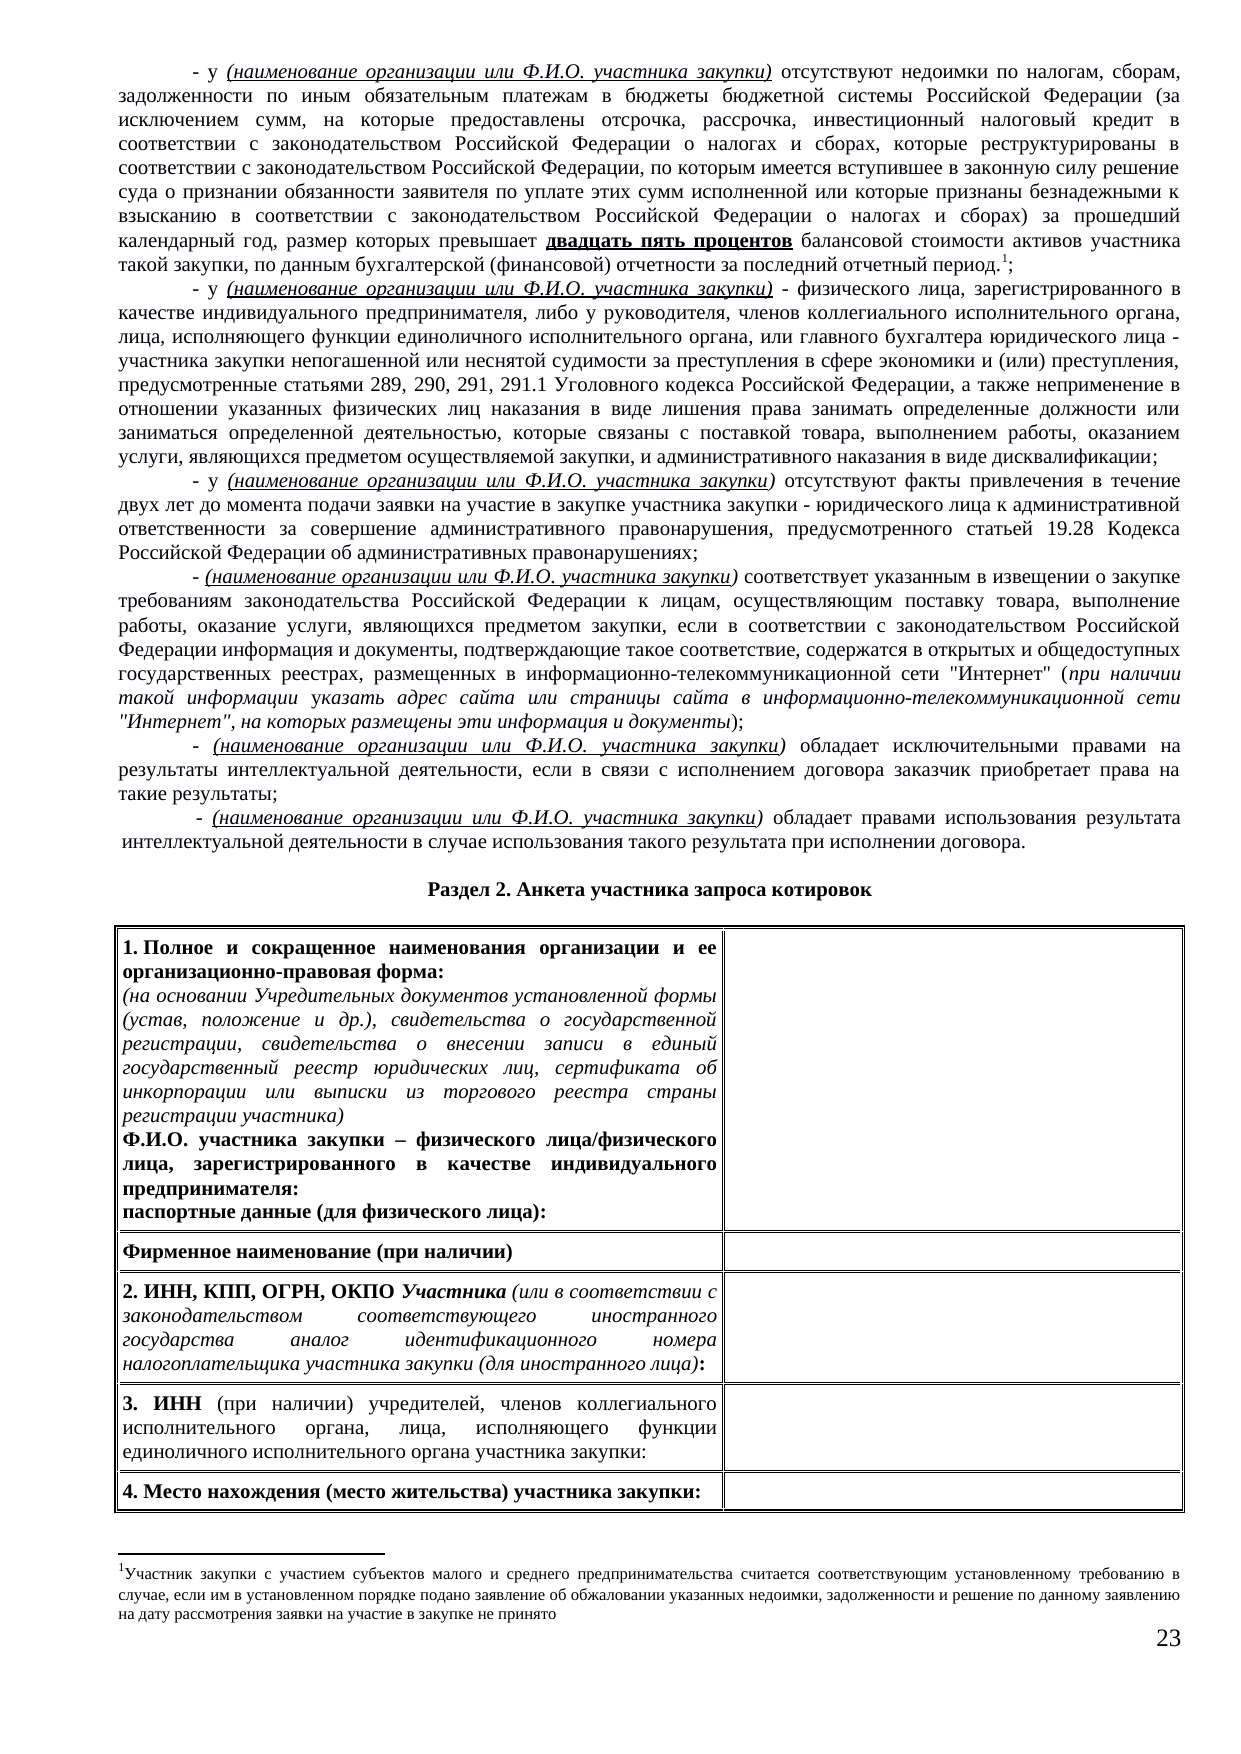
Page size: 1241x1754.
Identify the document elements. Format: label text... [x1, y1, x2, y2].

text - (наименование организации или Ф.И.О. участника закупки) соответствует указанным в извещении о закупке требованиям законодательства Российской Федерации к лицам, осуществляющим поставку товара, выполнение работы, оказание услуги, являющихся предметом закупки, если в соответствии с законодательством Российской Федерации информация и документы, подтверждающие такое соответствие, содержатся в открытых и общедоступных государственных реестрах, размещенных в информационно-телекоммуникационной сети "Интернет" (при наличии такой информации указать адрес сайта или страницы сайта в информационно-телекоммуникационной сети "Интернет", на которых размещены эти информация и документы); [118, 564, 1181, 733]
text Раздел 2. Анкета участника запроса котировок [118, 877, 1181, 901]
text - у (наименование организации или Ф.И.О. участника закупки) отсутствуют факты привлечения в течение двух лет до момента подачи заявки на участие в закупке участника закупки - юридического лица к административной ответственности за совершение административного правонарушения, предусмотренного статьей 19.28 Кодекса Российской Федерации об административных правонарушениях; [118, 468, 1181, 564]
table_header [724, 929, 1182, 1230]
table_cell [725, 1270, 1182, 1382]
text - (наименование организации или Ф.И.О. участника закупки) обладает исключительными правами на результаты интеллектуальной деятельности, если в связи с исполнением договора заказчик приобретает права на такие результаты; [118, 733, 1181, 805]
table_cell 3. ИНН (при наличии) учредителей, членов коллегиального исполнительного органа, лица, исполняющего функции единоличного исполнительного органа участника закупки: [116, 1382, 723, 1469]
table_cell 4. Место нахождения (место жительства) участника закупки: [118, 1470, 723, 1509]
text - у (наименование организации или Ф.И.О. участника закупки) отсутствуют недоимки по налогам, сборам, задолженности по иным обязательным платежам в бюджеты бюджетной системы Российской Федерации (за исключением сумм, на которые предоставлены отсрочка, рассрочка, инвестиционный налоговый кредит в соответствии с законодательством Российской Федерации о налогах и сборах, которые реструктурированы в соответствии с законодательством Российской Федерации, по которым имеется вступившее в законную силу решение суда о признании обязанности заявителя по уплате этих сумм исполненной или которые признаны безнадежными к взысканию в соответствии с законодательством Российской Федерации о налогах и сборах) за прошедший календарный год, размер которых превышает двадцать пять процентов балансовой стоимости активов участника такой закупки, по данным бухгалтерской (финансовой) отчетности за последний отчетный период.; [118, 59, 1181, 276]
table_cell [724, 1470, 1182, 1509]
table_cell 2. ИНН, КПП, ОГРН, ОКПО Участника (или в соответствии с законодательством соответствующего иностранного государства аналог идентификационного номера налогоплательщика участника закупки (для иностранного лица): [118, 1270, 722, 1382]
table_header 1. Полное и сокращенное наименования организации и ее организационно-правовая форма: (на основании Учредительных документов установленной формы (устав, положение и др.), свидетельства о государственной регистрации, свидетельства о внесении записи в единый государственный реестр юридических лиц, сертификата об инкорпорации или выписки из торгового реестра страны регистрации участника) Ф.И.О. участника закупки – физического лица/физического лица, зарегистрированного в качестве индивидуального предпринимателя: паспортные данные (для физического лица): [118, 929, 723, 1230]
text - у (наименование организации или Ф.И.О. участника закупки) - физического лица, зарегистрированного в качестве индивидуального предпринимателя, либо у руководителя, членов коллегиального исполнительного органа, лица, исполняющего функции единоличного исполнительного органа, или главного бухгалтера юридического лица - участника закупки непогашенной или неснятой судимости за преступления в сфере экономики и (или) преступления, предусмотренные статьями 289, 290, 291, 291.1 Уголовного кодекса Российской Федерации, а также неприменение в отношении указанных физических лиц наказания в виде лишения права занимать определенные должности или заниматься определенной деятельностью, которые связаны с поставкой товара, выполнением работы, оказанием услуги, являющихся предметом осуществляемой закупки, и административного наказания в виде дисквалификации; [118, 276, 1181, 468]
text - (наименование организации или Ф.И.О. участника закупки) обладает правами использования результата интеллектуальной деятельности в случае использования такого результата при исполнении договора. [122, 805, 1181, 853]
table_cell Фирменное наименование (при наличии) [116, 1230, 723, 1269]
table_cell [724, 1230, 1183, 1269]
table_cell [724, 1382, 1183, 1469]
